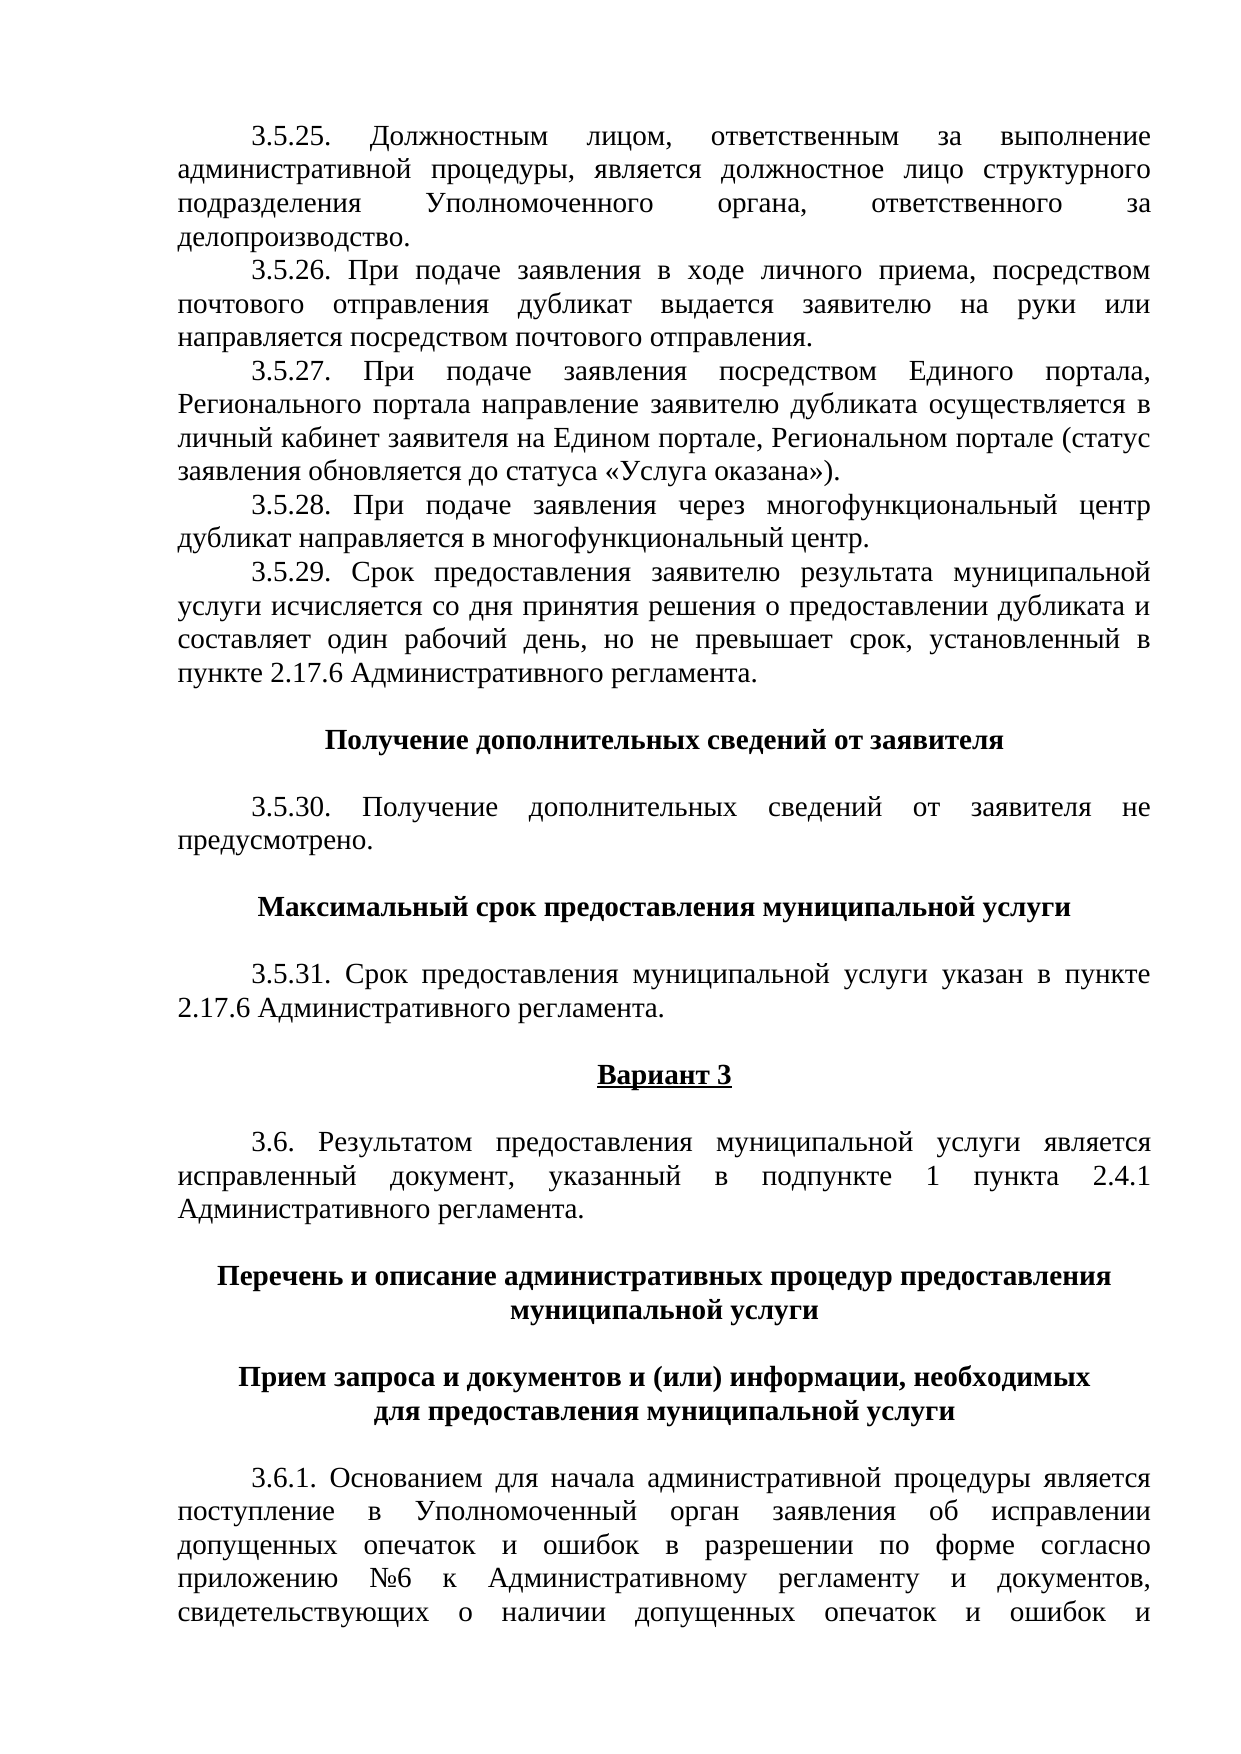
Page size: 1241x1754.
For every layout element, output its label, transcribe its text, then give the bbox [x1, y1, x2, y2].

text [177, 1460, 1152, 1627]
text 3.5.26. При подаче заявления в ходе личного приема, посредством почтового отправления дубликат выдается заявителю на руки или направляется посредством почтового отправления. [177, 252, 1152, 353]
text Перечень и описание административных процедур предоставления [177, 1258, 1152, 1292]
text Получение дополнительных сведений от заявителя [177, 722, 1152, 755]
text Прием запроса и документов и (или) информации, необходимых [177, 1359, 1152, 1393]
text 3.5.27. При подаче заявления посредством Единого портала, Регионального портала направление заявителю дубликата осуществляется в личный кабинет заявителя на Едином портале, Региональном портале (статус заявления обновляется до статуса «Услуга оказана»). [177, 353, 1152, 487]
text 3.5.29. Срок предоставления заявителю результата муниципальной услуги исчисляется со дня принятия решения о предоставлении дубликата и составляет один рабочий день, но не превышает срок, установленный в пункте 2.17.6 Административного регламента. [177, 554, 1152, 688]
text 3.5.25. Должностным лицом, ответственным за выполнение административной процедуры, является должностное лицо структурного подразделения Уполномоченного органа, ответственного за делопроизводство. [177, 118, 1152, 252]
text муниципальной услуги [177, 1292, 1152, 1326]
text Вариант 3 [177, 1057, 1152, 1091]
text 3.5.28. При подаче заявления через многофункциональный центр дубликат направляется в многофункциональный центр. [177, 487, 1152, 554]
text 3.5.31. Срок предоставления муниципальной услуги указан в пункте 2.17.6 Административного регламента. [177, 957, 1152, 1024]
text Максимальный срок предоставления муниципальной услуги [177, 889, 1152, 923]
text для предоставления муниципальной услуги [177, 1393, 1152, 1426]
text 3.5.30. Получение дополнительных сведений от заявителя не предусмотрено. [177, 789, 1152, 856]
text 3.6. Результатом предоставления муниципальной услуги является исправленный документ, указанный в подпункте 1 пункта 2.4.1 Административного регламента. [177, 1124, 1152, 1225]
